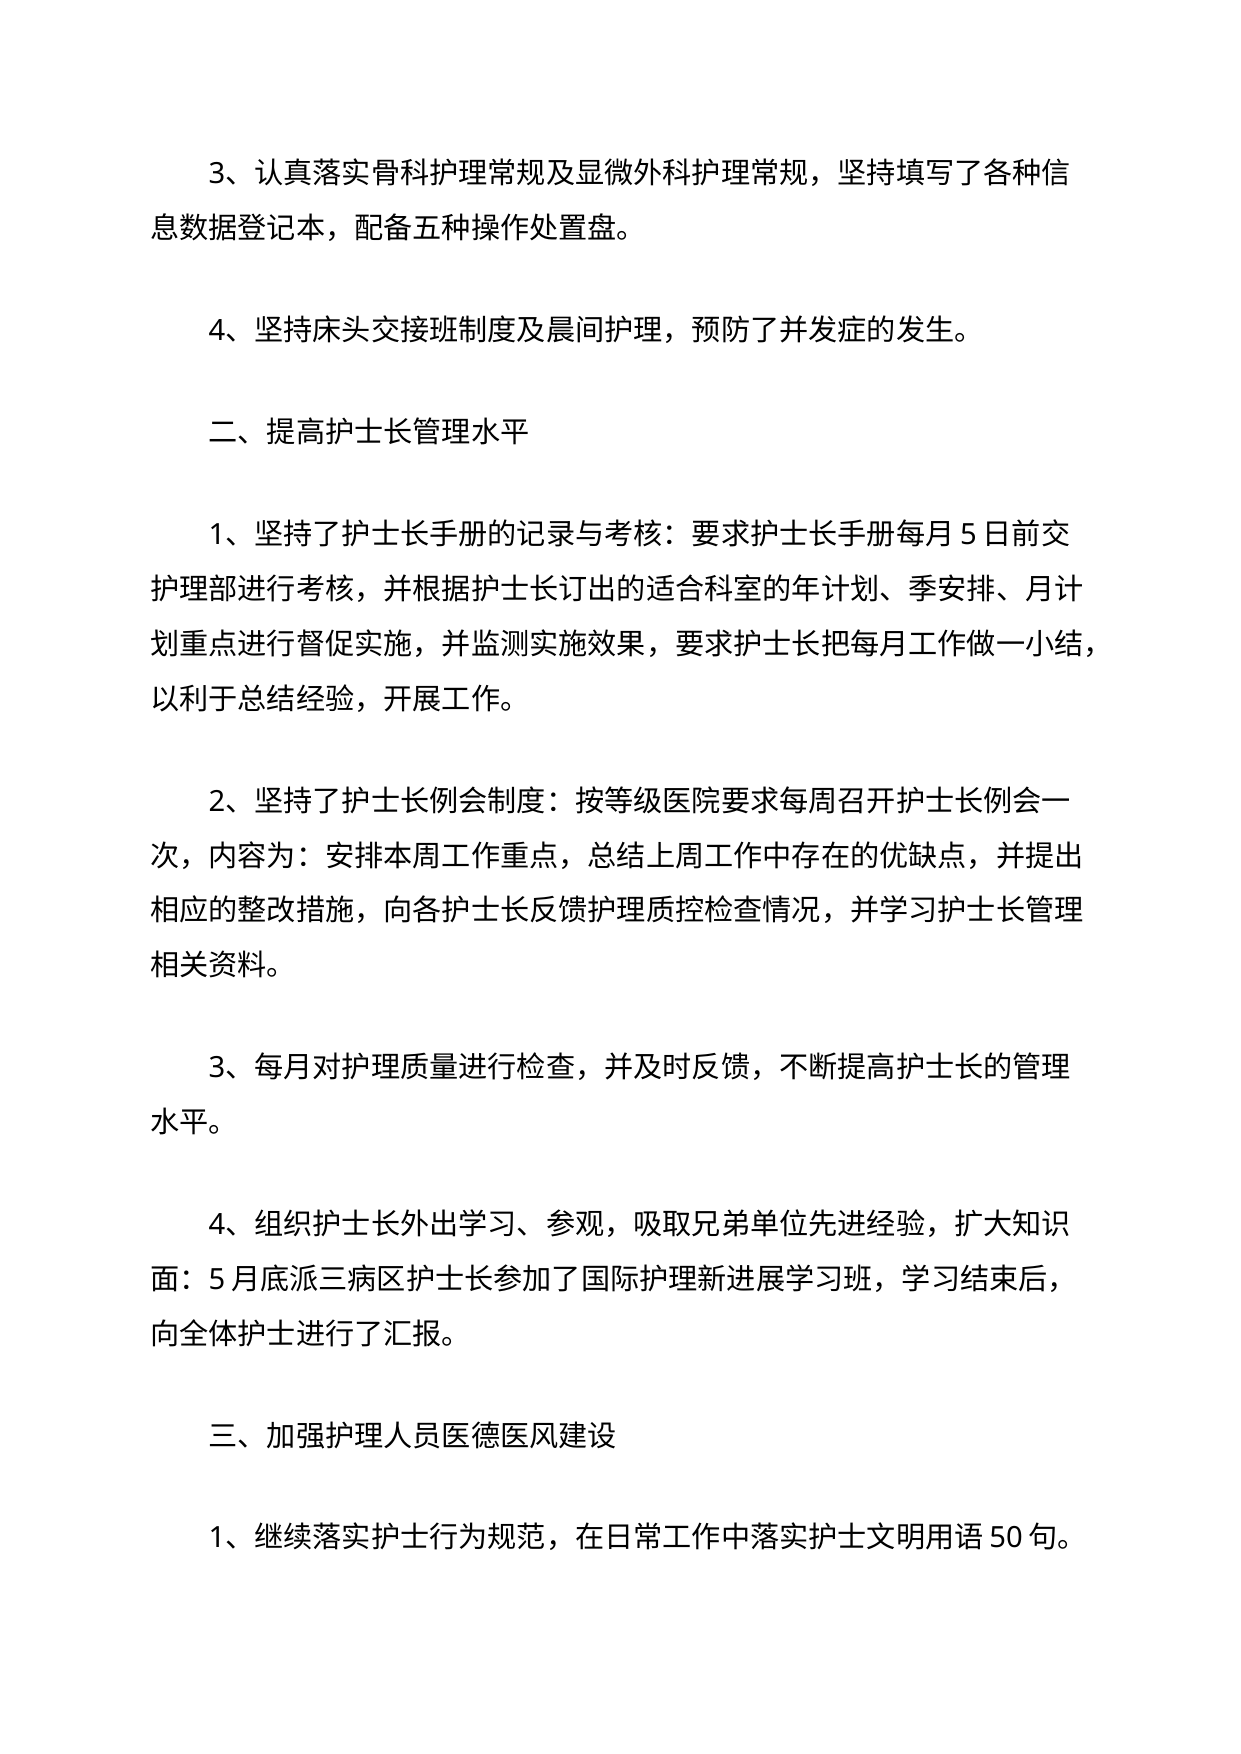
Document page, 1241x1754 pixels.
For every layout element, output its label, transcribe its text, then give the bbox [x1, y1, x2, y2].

text 3、每月对护理质量进行检查，并及时反馈，不断提高护士长的管理水平。 [150, 1044, 1090, 1141]
text 1、坚持了护士长手册的记录与考核：要求护士长手册每月5日前交护理部进行考核，并根据护士长订出的适合科室的年计划、季安排、月计划重点进行督促实施，并监测实施效果，要求护士长把每月工作做一小结，以利于总结经验，开展工作。 [150, 511, 1090, 718]
text 4、坚持床头交接班制度及晨间护理，预防了并发症的发生。 [150, 307, 1090, 349]
text 3、认真落实骨科护理常规及显微外科护理常规，坚持填写了各种信息数据登记本，配备五种操作处置盘。 [150, 150, 1090, 247]
text 4、组织护士长外出学习、参观，吸取兄弟单位先进经验，扩大知识面：5月底派三病区护士长参加了国际护理新进展学习班，学习结束后，向全体护士进行了汇报。 [150, 1200, 1090, 1353]
text 二、提高护士长管理水平 [150, 409, 1090, 451]
text 三、加强护理人员医德医风建设 [150, 1412, 1090, 1454]
text 1、继续落实护士行为规范，在日常工作中落实护士文明用语50句。 [150, 1514, 1090, 1556]
text 2、坚持了护士长例会制度：按等级医院要求每周召开护士长例会一次，内容为：安排本周工作重点，总结上周工作中存在的优缺点，并提出相应的整改措施，向各护士长反馈护理质控检查情况，并学习护士长管理相关资料。 [150, 777, 1090, 984]
